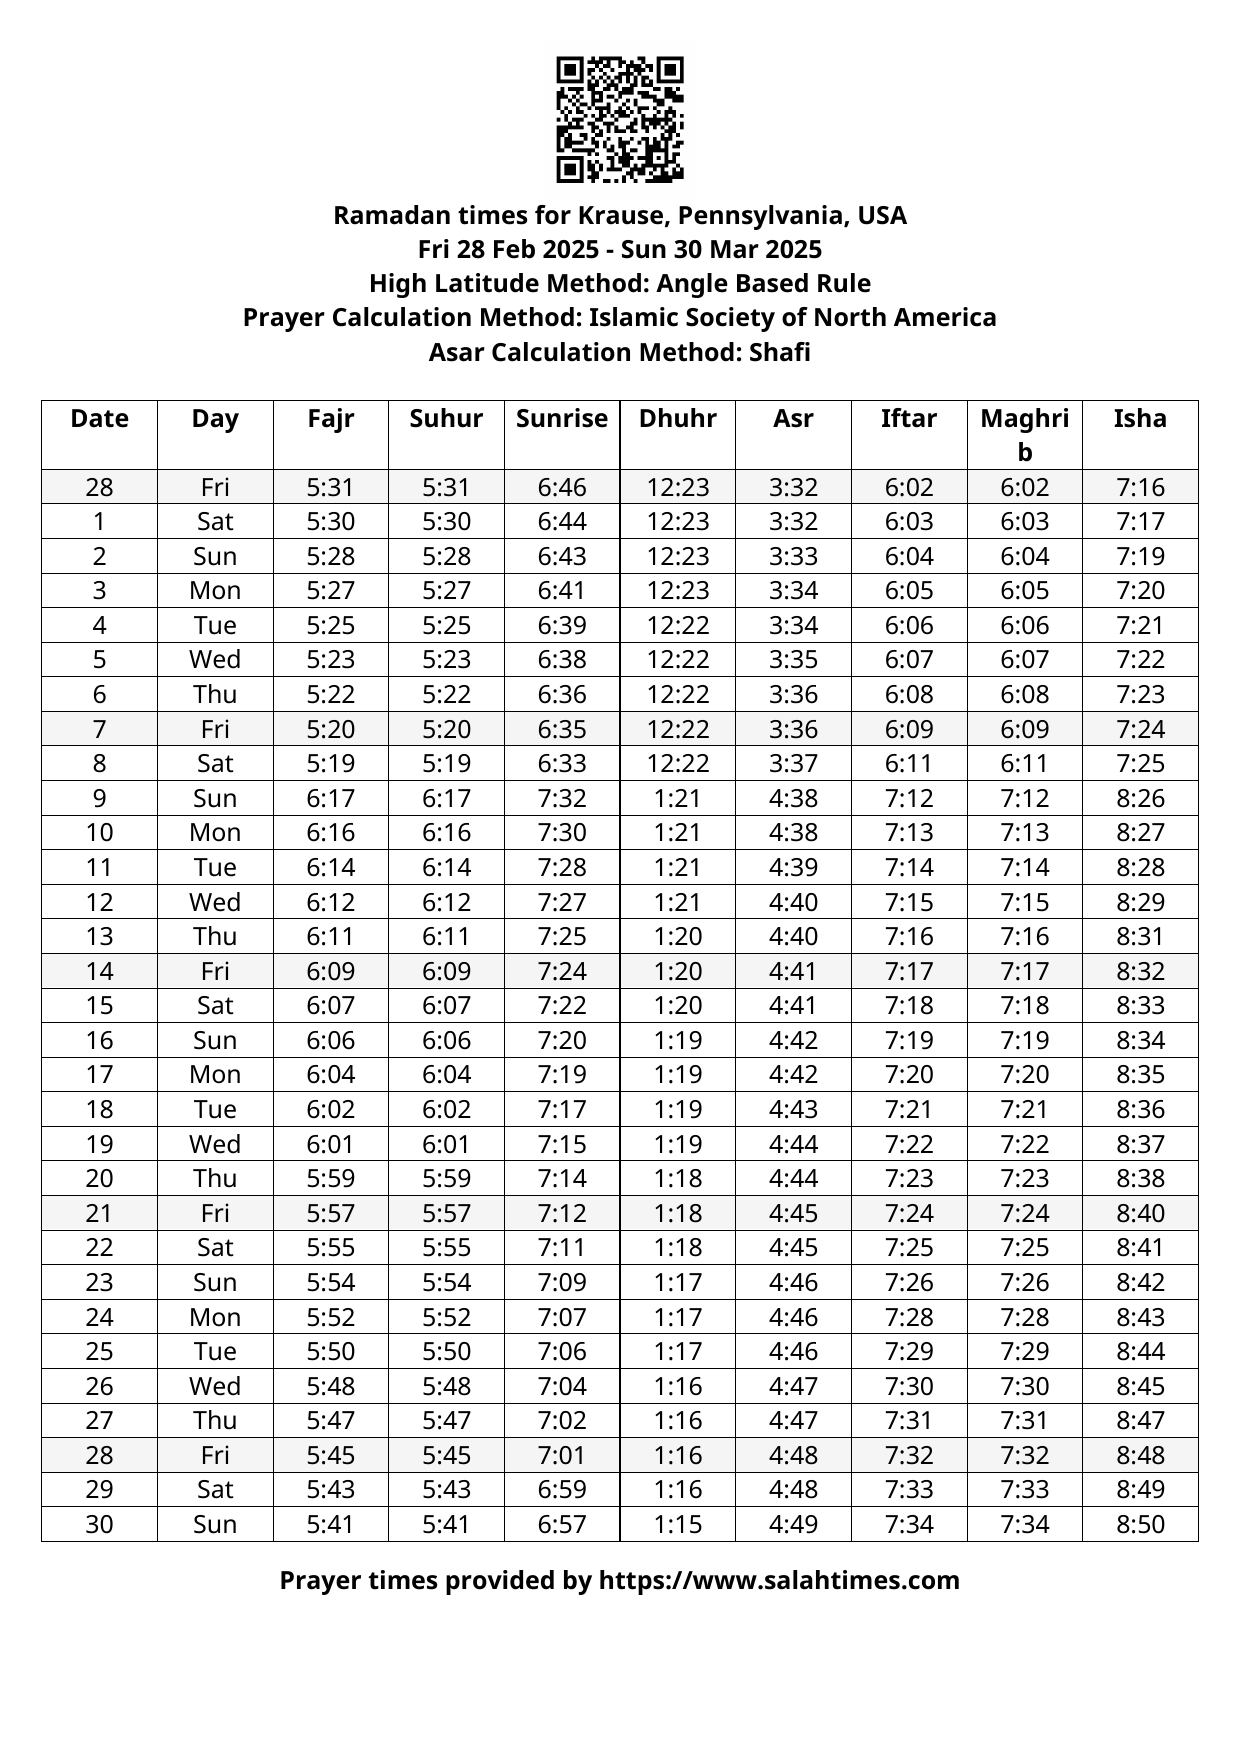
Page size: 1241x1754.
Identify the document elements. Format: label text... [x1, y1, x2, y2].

table_cell 6:01 [389, 1127, 504, 1160]
table_cell 8:35 [1083, 1058, 1198, 1091]
table_cell Wed [158, 1369, 273, 1402]
text Prayer Calculation Method: Islamic Society of North America [42, 300, 1198, 334]
table_header Suhur [389, 401, 504, 469]
table_cell 7:21 [1083, 608, 1198, 642]
table_cell 27 [42, 1404, 157, 1437]
table_cell 23 [42, 1265, 157, 1299]
table_cell 1:20 [621, 919, 735, 953]
table_cell 5:48 [389, 1369, 504, 1402]
table_cell 1:19 [621, 1092, 735, 1126]
table_cell 5:22 [389, 677, 504, 711]
table_header Asr [736, 401, 851, 469]
table_cell 5:45 [389, 1438, 504, 1472]
table_cell 6 [42, 677, 157, 711]
table_cell 6:02 [389, 1092, 504, 1126]
table_cell Tue [158, 608, 273, 642]
table_cell 12:23 [621, 470, 735, 503]
table_cell 9 [42, 781, 157, 814]
table_cell 1:16 [621, 1369, 735, 1402]
table_cell 6:04 [389, 1058, 504, 1091]
table_cell 1:21 [621, 816, 735, 849]
table_cell 25 [42, 1334, 157, 1368]
table_cell 7:17 [1083, 504, 1198, 538]
table_cell 6:06 [274, 1023, 388, 1057]
table_cell 5:31 [389, 470, 504, 503]
table_cell 20 [42, 1161, 157, 1195]
table_cell 29 [42, 1473, 157, 1506]
table_cell 7:22 [505, 989, 619, 1022]
table_cell 7:19 [505, 1058, 619, 1091]
table_cell Sun [158, 1023, 273, 1057]
table_cell 4:38 [736, 816, 851, 849]
table_cell 1:17 [621, 1265, 735, 1299]
table_cell 7:24 [1083, 712, 1198, 745]
table_cell 13 [42, 919, 157, 953]
table_cell 6:08 [852, 677, 967, 711]
table_cell 6:05 [852, 574, 967, 607]
table_cell 7:22 [968, 1127, 1082, 1160]
table_cell 12:22 [621, 608, 735, 642]
table_cell 6:08 [968, 677, 1082, 711]
table_cell 7:22 [1083, 643, 1198, 676]
table_cell 4:43 [736, 1092, 851, 1126]
table_header Isha [1083, 401, 1198, 469]
table_cell 8 [42, 746, 157, 780]
table_cell 7:23 [1083, 677, 1198, 711]
table_cell 6:01 [274, 1127, 388, 1160]
table_cell 1:20 [621, 989, 735, 1022]
table_cell 1:18 [621, 1161, 735, 1195]
table_cell Wed [158, 885, 273, 918]
table_cell 6:39 [505, 608, 619, 642]
table_cell 8:26 [1083, 781, 1198, 814]
table_cell 10 [42, 816, 157, 849]
table_cell 1 [42, 504, 157, 538]
table_cell Sat [158, 1231, 273, 1264]
table_cell 3:32 [736, 470, 851, 503]
table_cell 7:16 [852, 919, 967, 953]
table_cell 1:18 [621, 1196, 735, 1229]
table_cell 7:27 [505, 885, 619, 918]
table_cell 5:50 [274, 1334, 388, 1368]
table_cell 5:48 [274, 1369, 388, 1402]
table_cell 8:49 [1083, 1473, 1198, 1506]
table_cell 7:14 [505, 1161, 619, 1195]
table_cell 7:11 [505, 1231, 619, 1264]
table_cell 12:22 [621, 677, 735, 711]
table_cell 7:32 [505, 781, 619, 814]
table_cell 7:12 [852, 781, 967, 814]
table_cell 3:36 [736, 677, 851, 711]
table_cell 6:14 [274, 850, 388, 884]
table_cell Fri [158, 1438, 273, 1472]
table_cell 7:34 [852, 1507, 967, 1541]
table_cell 7:33 [968, 1473, 1082, 1506]
table_cell 3:35 [736, 643, 851, 676]
table_cell 6:11 [274, 919, 388, 953]
table_cell Sun [158, 539, 273, 572]
table_cell Sun [158, 1265, 273, 1299]
table_cell Fri [158, 1196, 273, 1229]
table_cell 8:29 [1083, 885, 1198, 918]
table_cell 7:25 [968, 1231, 1082, 1264]
table_cell Tue [158, 850, 273, 884]
table_header Date [42, 401, 157, 469]
table_header Sunrise [505, 401, 619, 469]
table_cell 2 [42, 539, 157, 572]
table_cell 4:44 [736, 1127, 851, 1160]
table_cell 3:34 [736, 574, 851, 607]
table_cell 1:21 [621, 885, 735, 918]
table_cell 6:07 [389, 989, 504, 1022]
table_cell 7:20 [505, 1023, 619, 1057]
table_cell 7:26 [852, 1265, 967, 1299]
table_cell 7:24 [968, 1196, 1082, 1229]
table_cell 4 [42, 608, 157, 642]
table_cell 24 [42, 1300, 157, 1333]
table_cell 15 [42, 989, 157, 1022]
table_cell 4:45 [736, 1231, 851, 1264]
table_cell Wed [158, 1127, 273, 1160]
table_cell 4:48 [736, 1473, 851, 1506]
table_cell 6:04 [852, 539, 967, 572]
table_cell 7:30 [505, 816, 619, 849]
table_cell 22 [42, 1231, 157, 1264]
table_cell 1:21 [621, 850, 735, 884]
table_cell Tue [158, 1092, 273, 1126]
table_cell 5:54 [274, 1265, 388, 1299]
table_cell 8:47 [1083, 1404, 1198, 1437]
table_cell 6:03 [852, 504, 967, 538]
table_cell 6:11 [852, 746, 967, 780]
table_cell 5:27 [274, 574, 388, 607]
table_cell 7:33 [852, 1473, 967, 1506]
table_cell Sat [158, 1473, 273, 1506]
table_cell 8:43 [1083, 1300, 1198, 1333]
table_cell 4:48 [736, 1438, 851, 1472]
table_cell 7:20 [968, 1058, 1082, 1091]
table_cell 8:33 [1083, 989, 1198, 1022]
table_cell 7:15 [505, 1127, 619, 1160]
table_cell Fri [158, 470, 273, 503]
table_cell 4:39 [736, 850, 851, 884]
table_cell Thu [158, 919, 273, 953]
table_cell 7 [42, 712, 157, 745]
table_cell Sun [158, 1507, 273, 1541]
table_cell 7:14 [852, 850, 967, 884]
table_cell 7:01 [505, 1438, 619, 1472]
table_cell 5:57 [389, 1196, 504, 1229]
table_cell 7:23 [852, 1161, 967, 1195]
table_header Maghrib [968, 401, 1082, 469]
table_cell 5:41 [274, 1507, 388, 1541]
table_cell 1:16 [621, 1404, 735, 1437]
table_cell 8:41 [1083, 1231, 1198, 1264]
table_cell 4:46 [736, 1334, 851, 1368]
table_cell 7:15 [852, 885, 967, 918]
table_cell 6:11 [389, 919, 504, 953]
table_cell 7:12 [505, 1196, 619, 1229]
table_cell 6:44 [505, 504, 619, 538]
text High Latitude Method: Angle Based Rule [42, 266, 1198, 300]
table_cell 21 [42, 1196, 157, 1229]
table_cell 4:42 [736, 1058, 851, 1091]
table_cell 7:15 [968, 885, 1082, 918]
table_cell 7:17 [968, 954, 1082, 987]
table_cell 7:18 [968, 989, 1082, 1022]
table_cell Sat [158, 989, 273, 1022]
table_cell 12:22 [621, 643, 735, 676]
table_cell 16 [42, 1023, 157, 1057]
table_cell 6:14 [389, 850, 504, 884]
picture [542, 41, 699, 198]
table_cell 5:28 [274, 539, 388, 572]
table_cell Mon [158, 1300, 273, 1333]
table_cell 5:23 [389, 643, 504, 676]
table_cell 5:41 [389, 1507, 504, 1541]
table_cell 26 [42, 1369, 157, 1402]
table_cell 28 [42, 1438, 157, 1472]
table_cell 5:47 [274, 1404, 388, 1437]
table_cell 6:07 [852, 643, 967, 676]
table_cell 5:59 [389, 1161, 504, 1195]
table_cell 6:09 [852, 712, 967, 745]
table_cell Thu [158, 677, 273, 711]
table_cell 4:47 [736, 1404, 851, 1437]
table_cell 6:36 [505, 677, 619, 711]
table_cell 6:12 [389, 885, 504, 918]
table_cell 6:41 [505, 574, 619, 607]
table_cell 6:02 [274, 1092, 388, 1126]
table_cell 7:28 [505, 850, 619, 884]
table_cell Fri [158, 954, 273, 987]
table_cell Mon [158, 574, 273, 607]
table_cell 1:19 [621, 1127, 735, 1160]
table_cell 4:40 [736, 885, 851, 918]
table_cell 6:06 [389, 1023, 504, 1057]
text Fri 28 Feb 2025 - Sun 30 Mar 2025 [42, 232, 1198, 266]
text Asar Calculation Method: Shafi [42, 334, 1198, 368]
table_cell 1:17 [621, 1300, 735, 1333]
table_cell 3:33 [736, 539, 851, 572]
table_cell Sat [158, 746, 273, 780]
table_cell 5:57 [274, 1196, 388, 1229]
table_cell 7:12 [968, 781, 1082, 814]
table_cell 7:18 [852, 989, 967, 1022]
table_cell 8:36 [1083, 1092, 1198, 1126]
table_cell 6:57 [505, 1507, 619, 1541]
text Ramadan times for Krause, Pennsylvania, USA [42, 198, 1198, 232]
table_cell 6:07 [274, 989, 388, 1022]
table_cell 4:46 [736, 1265, 851, 1299]
table_cell 8:37 [1083, 1127, 1198, 1160]
table_cell 12:23 [621, 539, 735, 572]
table_cell 7:34 [968, 1507, 1082, 1541]
table_cell 1:18 [621, 1231, 735, 1264]
table_cell 5:30 [389, 504, 504, 538]
table_cell 6:17 [389, 781, 504, 814]
table_cell 5:20 [389, 712, 504, 745]
table_cell 6:33 [505, 746, 619, 780]
table_cell 7:25 [505, 919, 619, 953]
table_cell 4:44 [736, 1161, 851, 1195]
table_cell 7:23 [968, 1161, 1082, 1195]
table_cell Thu [158, 1161, 273, 1195]
table_cell 8:32 [1083, 954, 1198, 987]
table_cell 4:45 [736, 1196, 851, 1229]
table_cell 4:38 [736, 781, 851, 814]
table_cell 5:52 [389, 1300, 504, 1333]
table_cell 7:04 [505, 1369, 619, 1402]
table_header Dhuhr [621, 401, 735, 469]
table_cell 1:16 [621, 1473, 735, 1506]
table_cell 6:38 [505, 643, 619, 676]
table_cell 6:59 [505, 1473, 619, 1506]
table_cell 3:36 [736, 712, 851, 745]
table_cell Fri [158, 712, 273, 745]
table_cell 7:28 [968, 1300, 1082, 1333]
table_cell 5:54 [389, 1265, 504, 1299]
table_cell 12:22 [621, 712, 735, 745]
table_cell 7:31 [852, 1404, 967, 1437]
table_cell 5:43 [389, 1473, 504, 1506]
table_cell Wed [158, 643, 273, 676]
table_cell 1:15 [621, 1507, 735, 1541]
table_cell 8:44 [1083, 1334, 1198, 1368]
table_cell 5:31 [274, 470, 388, 503]
text Prayer times provided by https://www.salahtimes.com [42, 1563, 1198, 1597]
table_cell 8:48 [1083, 1438, 1198, 1472]
table_cell 6:09 [274, 954, 388, 987]
table_cell 7:17 [852, 954, 967, 987]
table_cell 14 [42, 954, 157, 987]
table_cell 5:20 [274, 712, 388, 745]
table_cell 4:41 [736, 989, 851, 1022]
table_header Day [158, 401, 273, 469]
table_cell 7:29 [852, 1334, 967, 1368]
table_cell 6:17 [274, 781, 388, 814]
table_cell 7:26 [968, 1265, 1082, 1299]
table_cell 6:12 [274, 885, 388, 918]
table_cell Tue [158, 1334, 273, 1368]
table_cell 7:02 [505, 1404, 619, 1437]
table_cell 5:52 [274, 1300, 388, 1333]
table_cell 5:19 [389, 746, 504, 780]
table_cell 5:19 [274, 746, 388, 780]
table_cell 7:28 [852, 1300, 967, 1333]
table_cell 6:07 [968, 643, 1082, 676]
table_cell Sat [158, 504, 273, 538]
table_cell 5:45 [274, 1438, 388, 1472]
table_cell 7:13 [852, 816, 967, 849]
table_cell 1:21 [621, 781, 735, 814]
table_cell 7:31 [968, 1404, 1082, 1437]
table_cell 7:06 [505, 1334, 619, 1368]
table_cell 5:55 [274, 1231, 388, 1264]
table_cell Sun [158, 781, 273, 814]
table_cell 6:04 [968, 539, 1082, 572]
table_cell 3:34 [736, 608, 851, 642]
table_cell 7:21 [968, 1092, 1082, 1126]
table_cell 7:16 [968, 919, 1082, 953]
table_cell 5:27 [389, 574, 504, 607]
table_cell 12:22 [621, 746, 735, 780]
table_cell 3:32 [736, 504, 851, 538]
table_cell 12:23 [621, 504, 735, 538]
table_header Fajr [274, 401, 388, 469]
table_cell 6:09 [968, 712, 1082, 745]
table_cell 18 [42, 1092, 157, 1126]
table_cell 6:11 [968, 746, 1082, 780]
table_cell 6:04 [274, 1058, 388, 1091]
table_cell 7:13 [968, 816, 1082, 849]
table_cell 5:22 [274, 677, 388, 711]
table_cell 5:55 [389, 1231, 504, 1264]
table_cell 6:16 [389, 816, 504, 849]
table_cell 3 [42, 574, 157, 607]
table_cell 1:20 [621, 954, 735, 987]
table_cell 4:40 [736, 919, 851, 953]
table_cell 1:19 [621, 1023, 735, 1057]
table_cell 7:30 [968, 1369, 1082, 1402]
table_cell 28 [42, 470, 157, 503]
table_cell 5:30 [274, 504, 388, 538]
table_cell 7:19 [1083, 539, 1198, 572]
table_cell 30 [42, 1507, 157, 1541]
table_header Iftar [852, 401, 967, 469]
table_cell 7:09 [505, 1265, 619, 1299]
table_cell Thu [158, 1404, 273, 1437]
table_cell 12 [42, 885, 157, 918]
table_cell 7:21 [852, 1092, 967, 1126]
table_cell 1:17 [621, 1334, 735, 1368]
table_cell 1:16 [621, 1438, 735, 1472]
table_cell 19 [42, 1127, 157, 1160]
table_cell 7:20 [852, 1058, 967, 1091]
table_cell 6:16 [274, 816, 388, 849]
table_cell 6:05 [968, 574, 1082, 607]
table_cell 7:24 [505, 954, 619, 987]
table_cell 7:25 [1083, 746, 1198, 780]
table_cell 12:23 [621, 574, 735, 607]
table_cell 7:32 [968, 1438, 1082, 1472]
table_cell 5:28 [389, 539, 504, 572]
table_cell 7:25 [852, 1231, 967, 1264]
table_cell 5:59 [274, 1161, 388, 1195]
table_cell 17 [42, 1058, 157, 1091]
table_cell 8:50 [1083, 1507, 1198, 1541]
table_cell 5:43 [274, 1473, 388, 1506]
table_cell 5:25 [389, 608, 504, 642]
table_cell 6:02 [968, 470, 1082, 503]
table_cell 8:40 [1083, 1196, 1198, 1229]
table_cell 7:29 [968, 1334, 1082, 1368]
table_cell 4:47 [736, 1369, 851, 1402]
table_cell 5:25 [274, 608, 388, 642]
table_cell 8:28 [1083, 850, 1198, 884]
table_cell 5:23 [274, 643, 388, 676]
table_cell 11 [42, 850, 157, 884]
table_cell 8:34 [1083, 1023, 1198, 1057]
table_cell 8:38 [1083, 1161, 1198, 1195]
table_cell 7:32 [852, 1438, 967, 1472]
table_cell 6:46 [505, 470, 619, 503]
table_cell 8:27 [1083, 816, 1198, 849]
table_cell Mon [158, 816, 273, 849]
table_cell 4:49 [736, 1507, 851, 1541]
table_cell 7:22 [852, 1127, 967, 1160]
table_cell 5 [42, 643, 157, 676]
table_cell Mon [158, 1058, 273, 1091]
table_cell 7:24 [852, 1196, 967, 1229]
table_cell 8:31 [1083, 919, 1198, 953]
table_cell 3:37 [736, 746, 851, 780]
table_cell 7:19 [968, 1023, 1082, 1057]
table_cell 6:02 [852, 470, 967, 503]
table_cell 5:47 [389, 1404, 504, 1437]
table_cell 7:14 [968, 850, 1082, 884]
table_cell 6:06 [852, 608, 967, 642]
table_cell 7:20 [1083, 574, 1198, 607]
table_cell 6:43 [505, 539, 619, 572]
table_cell 7:16 [1083, 470, 1198, 503]
table_cell 4:42 [736, 1023, 851, 1057]
table_cell 7:19 [852, 1023, 967, 1057]
table_cell 7:07 [505, 1300, 619, 1333]
table_cell 7:17 [505, 1092, 619, 1126]
table_cell 6:06 [968, 608, 1082, 642]
table_cell 8:42 [1083, 1265, 1198, 1299]
table_cell 5:50 [389, 1334, 504, 1368]
table_cell 1:19 [621, 1058, 735, 1091]
table_cell 4:46 [736, 1300, 851, 1333]
table_cell 7:30 [852, 1369, 967, 1402]
table_cell 6:09 [389, 954, 504, 987]
table_cell 4:41 [736, 954, 851, 987]
table_cell 6:35 [505, 712, 619, 745]
table_cell 8:45 [1083, 1369, 1198, 1402]
table_cell 6:03 [968, 504, 1082, 538]
